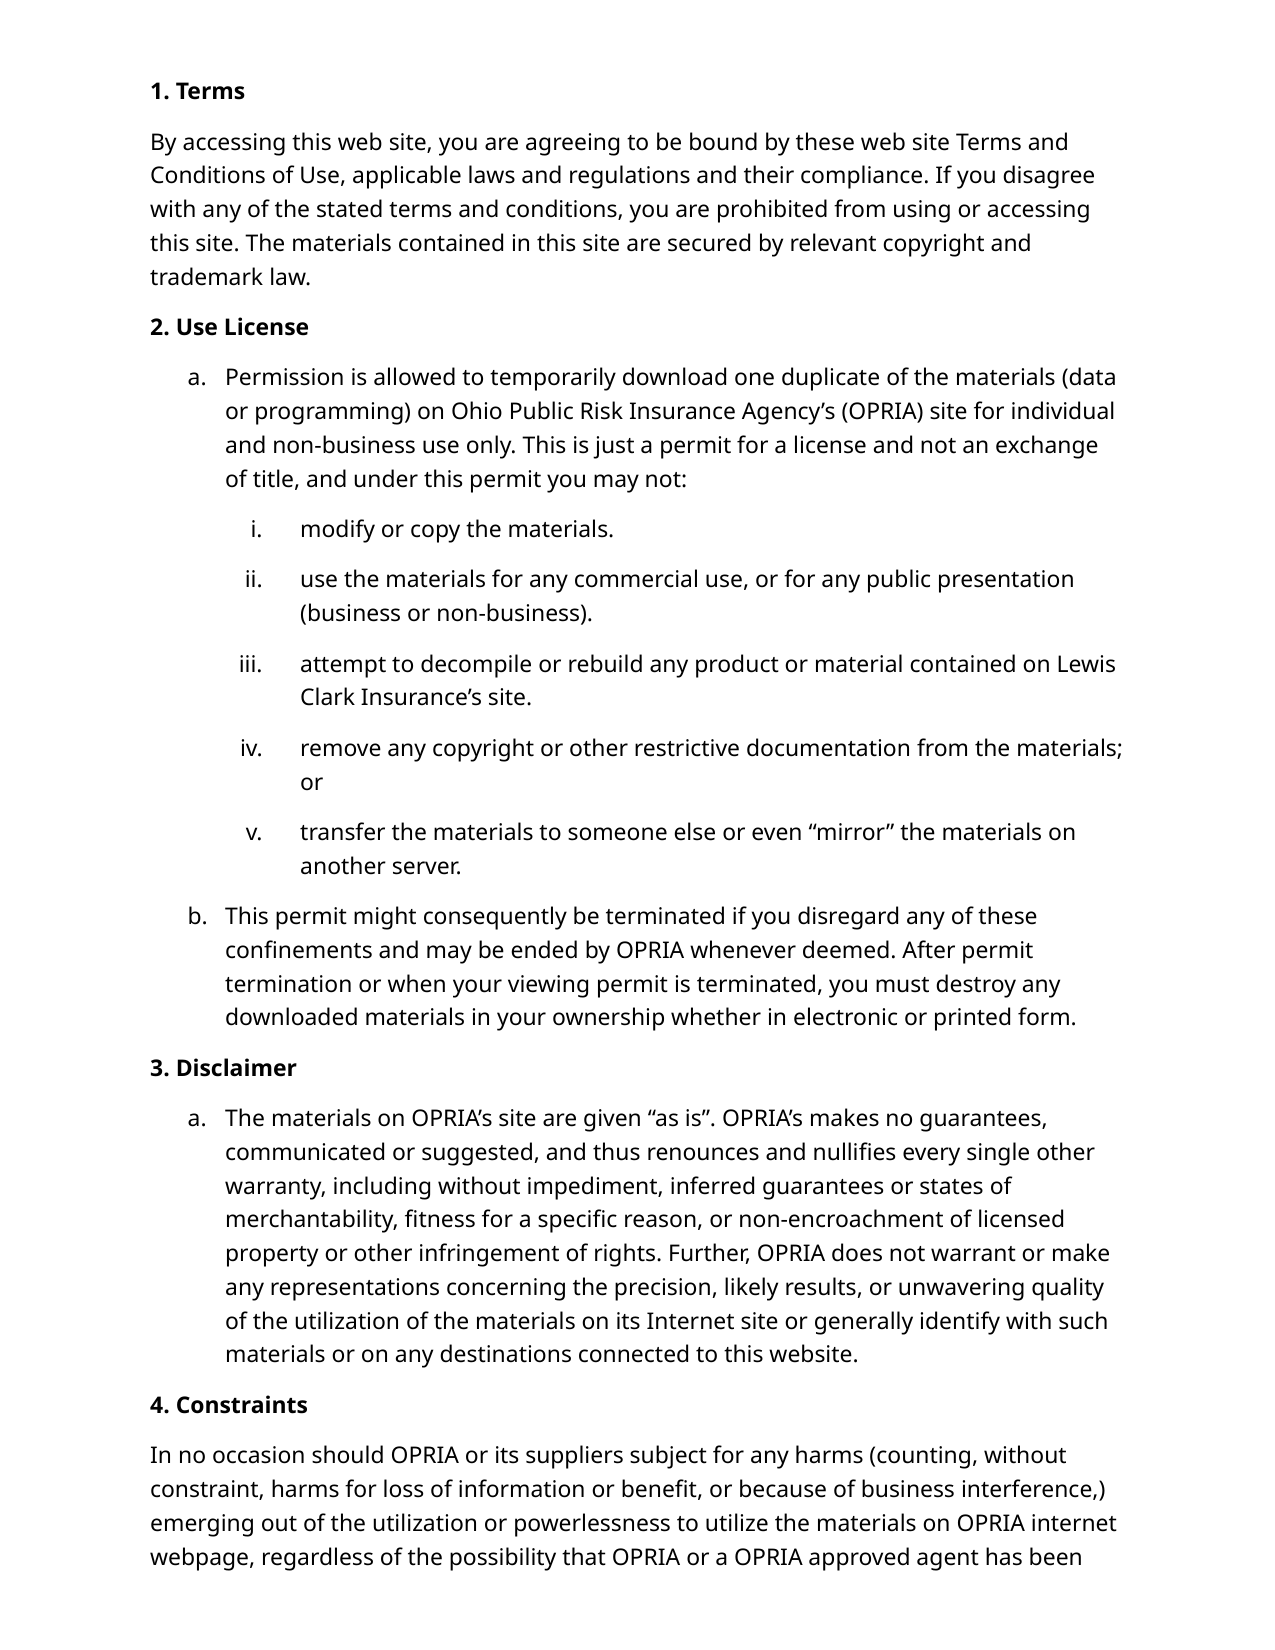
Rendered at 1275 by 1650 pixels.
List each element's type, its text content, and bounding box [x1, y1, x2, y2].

text 3. Disclaimer [150, 1052, 1125, 1083]
list modify or copy the materials. [262, 513, 1125, 544]
list use the materials for any commercial use, or for any public presentation (business or non-business). [262, 563, 1125, 628]
text By accessing this web site, you are agreeing to be bound by these web site Terms and Conditions of Use, applicable laws and regulations and their compliance. If you disagree with any of the stated terms and conditions, you are prohibited from using or accessing this site. The materials contained in this site are secured by relevant copyright and trademark law. [150, 125, 1125, 292]
list remove any copyright or other restrictive documentation from the materials; or [262, 732, 1125, 797]
text 4. Constraints [150, 1389, 1125, 1420]
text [150, 1439, 1125, 1572]
text 2. Use License [150, 311, 1125, 342]
list transfer the materials to someone else or even “mirror” the materials on another server. [262, 816, 1125, 881]
list Permission is allowed to temporarily download one duplicate of the materials (data or programming) on Ohio Public Risk Insurance Agency’s (OPRIA) site for individual and non-business use only. This is just a permit for a license and not an exchange of title, and under this permit you may not: [187, 361, 1125, 494]
list attempt to decompile or rebuild any product or material contained on Lewis Clark Insurance’s site. [262, 647, 1125, 712]
text 1. Terms [150, 75, 1125, 106]
list This permit might consequently be terminated if you disregard any of these confinements and may be ended by OPRIA whenever deemed. After permit termination or when your viewing permit is terminated, you must destroy any downloaded materials in your ownership whether in electronic or printed form. [187, 900, 1125, 1032]
list The materials on OPRIA’s site are given “as is”. OPRIA’s makes no guarantees, communicated or suggested, and thus renounces and nullifies every single other warranty, including without impediment, inferred guarantees or states of merchantability, fitness for a specific reason, or non-encroachment of licensed property or other infringement of rights. Further, OPRIA does not warrant or make any representations concerning the precision, likely results, or unwavering quality of the utilization of the materials on its Internet site or generally identify with such materials or on any destinations connected to this website. [187, 1102, 1125, 1369]
